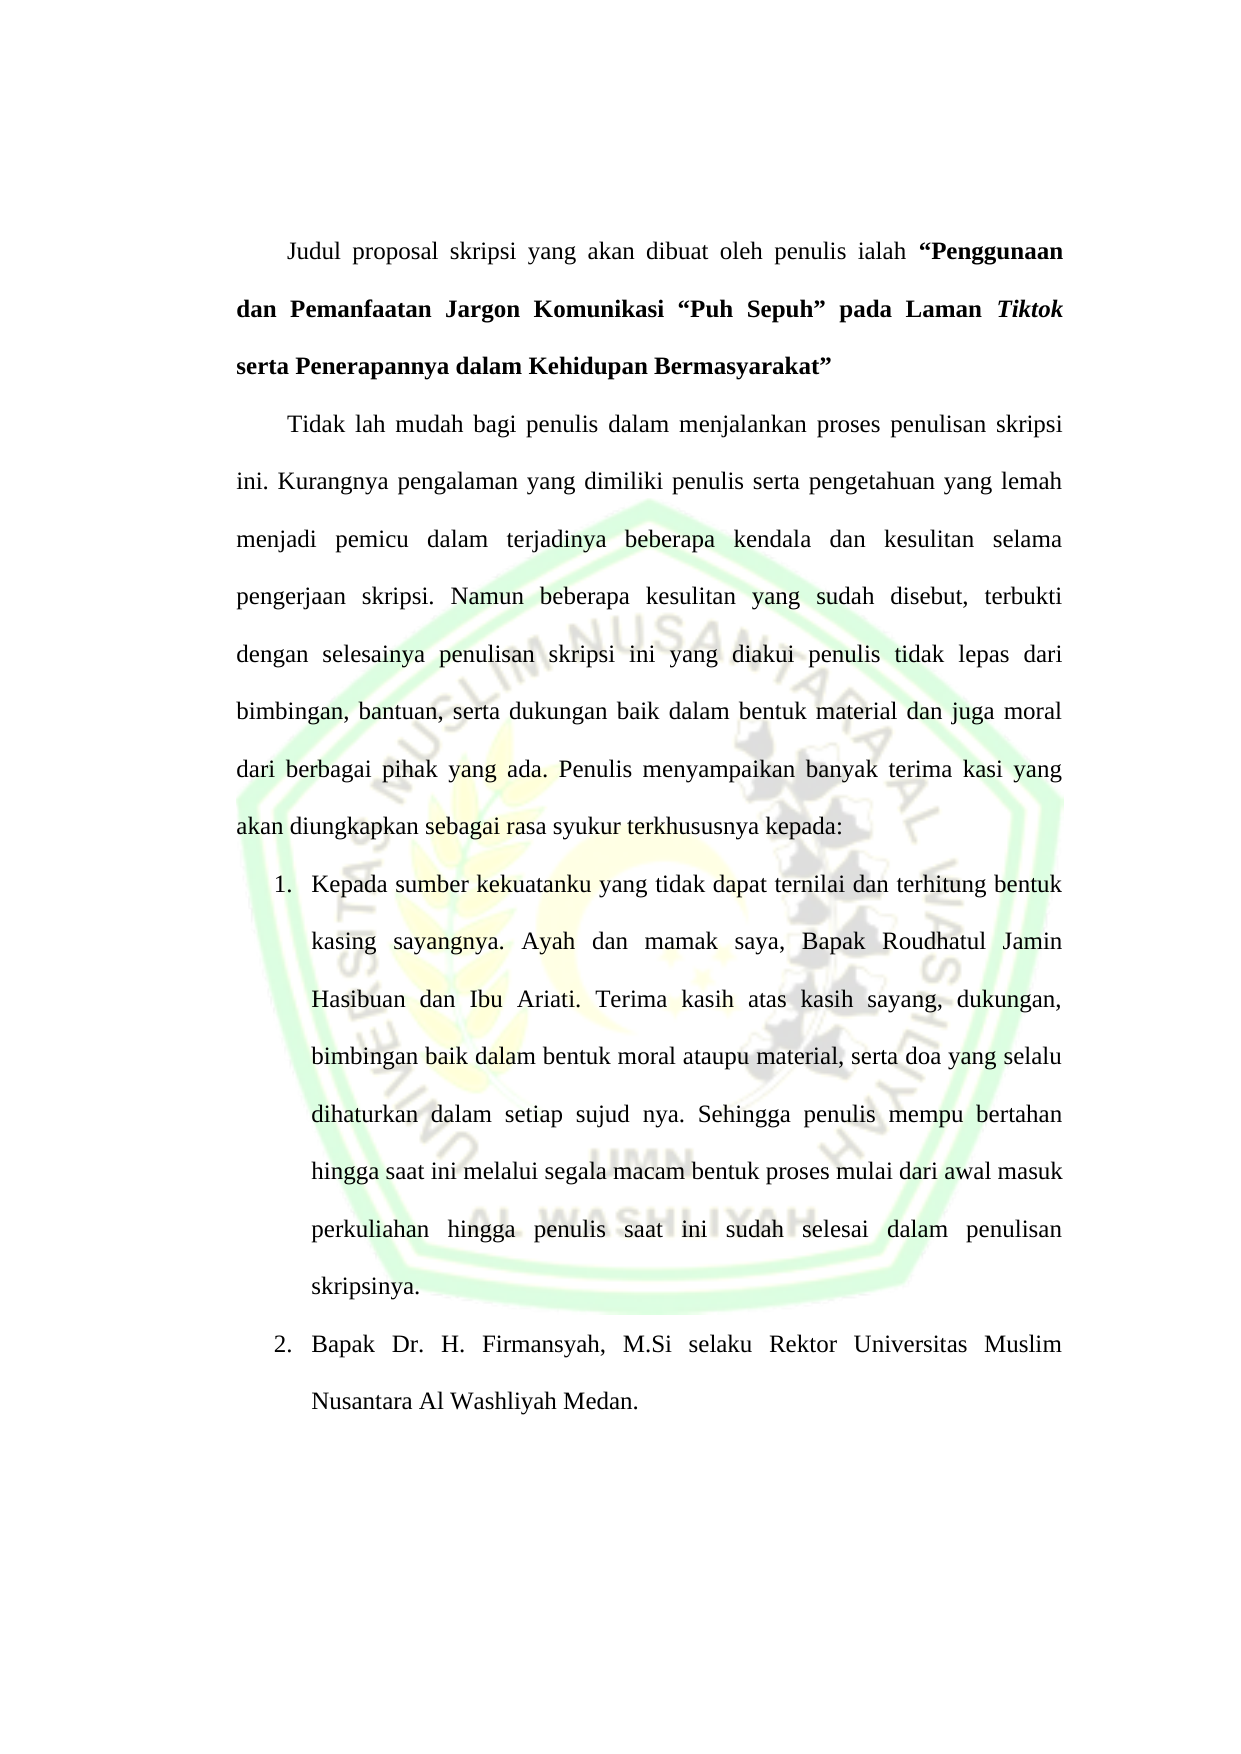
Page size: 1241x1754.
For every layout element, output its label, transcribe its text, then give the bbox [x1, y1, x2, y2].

text Tidak lah mudah bagi penulis dalam menjalankan proses penulisan skripsi ini. Kurangnya pengalaman yang dimiliki penulis serta pengetahuan yang lemah menjadi pemicu dalam terjadinya beberapa kendala dan kesulitan selama pengerjaan skripsi. Namun beberapa kesulitan yang sudah disebut, terbukti dengan selesainya penulisan skripsi ini yang diakui penulis tidak lepas dari bimbingan, bantuan, serta dukungan baik dalam bentuk material dan juga moral dari berbagai pihak yang ada. Penulis menyampaikan banyak terima kasi yang akan diungkapkan sebagai rasa syukur terkhususnya kepada: [236, 409, 1063, 840]
list Kepada sumber kekuatanku yang tidak dapat ternilai dan terhitung bentuk kasing sayangnya. Ayah dan mamak saya, Bapak Roudhatul Jamin Hasibuan dan Ibu Ariati. Terima kasih atas kasih sayang, dukungan, bimbingan baik dalam bentuk moral ataupu material, serta doa yang selalu dihaturkan dalam setiap sujud nya. Sehingga penulis mempu bertahan hingga saat ini melalui segala macam bentuk proses mulai dari awal masuk perkuliahan hingga penulis saat ini sudah selesai dalam penulisan skripsinya. [274, 869, 1063, 1300]
text Judul proposal skripsi yang akan dibuat oleh penulis ialah “Penggunaan dan Pemanfaatan Jargon Komunikasi “Puh Sepuh” pada Laman Tiktok serta Penerapannya dalam Kehidupan Bermasyarakat” [236, 236, 1063, 380]
list Bapak Dr. H. Firmansyah, M.Si selaku Rektor Universitas Muslim Nusantara Al Washliyah Medan. [274, 1329, 1063, 1415]
